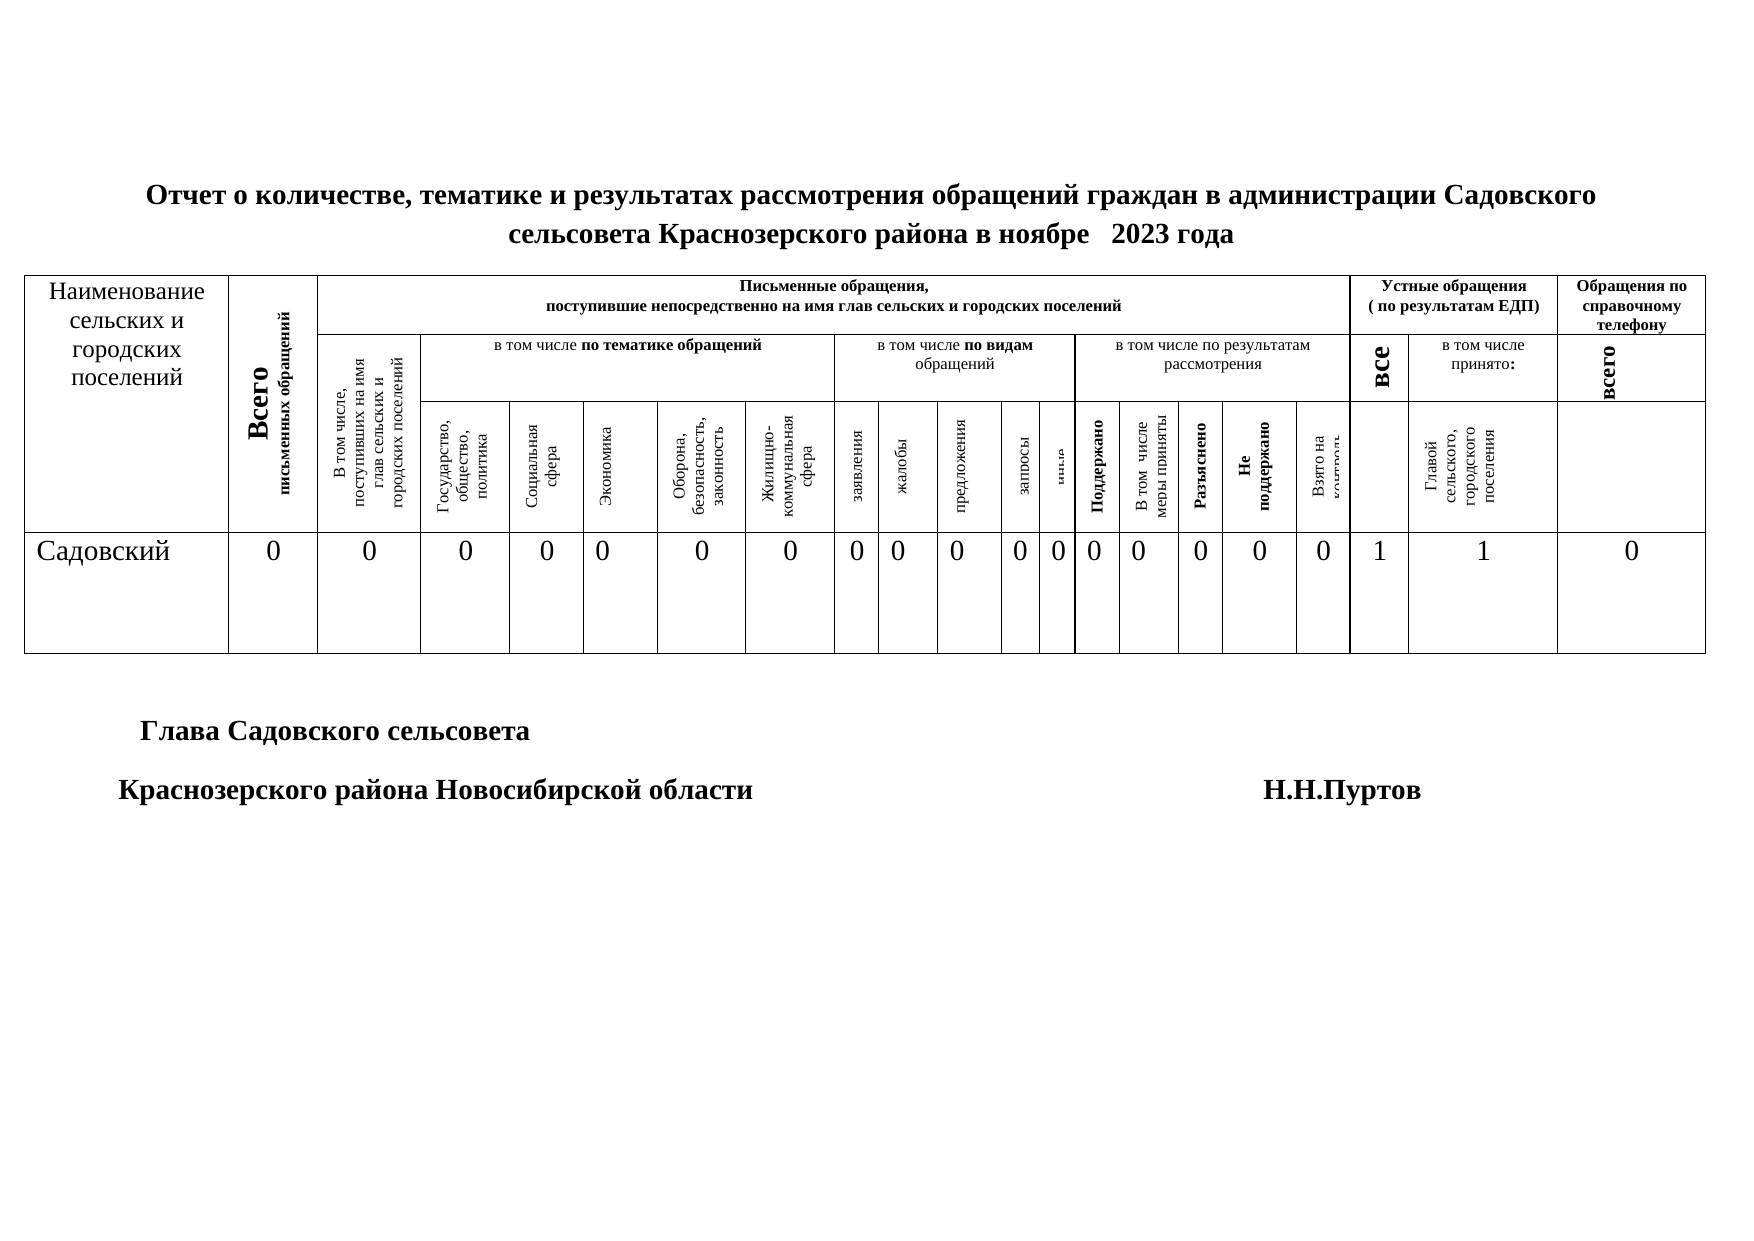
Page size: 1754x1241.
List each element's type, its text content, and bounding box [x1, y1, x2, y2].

table_cell жалобы [879, 402, 937, 532]
table_cell 0 [1297, 533, 1349, 652]
table_cell иные [1040, 402, 1074, 532]
table_cell [1351, 402, 1408, 532]
text Отчет о количестве, тематике и результатах рассмотрения обращений граждан в администрации Садовского сельсовета Краснозерского района в ноябре 2023 года [118, 177, 1624, 249]
table_cell В том числе меры приняты [1120, 402, 1178, 532]
table_cell 0 [584, 533, 657, 652]
table_cell запросы [1002, 402, 1039, 532]
table_cell в том числе по видам обращений [835, 335, 1074, 401]
table_cell Главой сельского, городского поселения [1409, 402, 1557, 532]
table_cell Поддержано [1076, 402, 1119, 532]
table_cell 1 [1351, 533, 1408, 652]
table_cell Государство, общество, политика [421, 402, 509, 532]
table_header Всего письменных обращений [229, 276, 317, 532]
table_cell 0 [1120, 533, 1178, 652]
table_cell Жилищно-коммунальная сфера [746, 402, 834, 532]
table_cell в том числе по тематике обращений [421, 335, 834, 401]
table_cell Взято на контроль [1297, 402, 1349, 532]
table_cell 0 [835, 533, 878, 652]
table_cell Не поддержано [1223, 402, 1296, 532]
table_cell 0 [879, 533, 937, 652]
table_cell всего [1351, 335, 1408, 401]
table_cell Разъяснено [1179, 402, 1222, 532]
table_cell 0 [510, 533, 583, 652]
table_cell 0 [746, 533, 834, 652]
table_cell В том числе, поступивших на имя глав сельских и городских поселений [318, 335, 420, 532]
table_cell [1558, 402, 1705, 532]
table_cell 0 [1223, 533, 1296, 652]
table_cell 0 [229, 533, 317, 652]
table_cell в том числе принято: [1409, 335, 1557, 401]
table_cell 0 [938, 533, 1001, 652]
table_cell Экономика [584, 402, 657, 532]
table_cell всего [1558, 335, 1705, 401]
text Глава Садовского сельсовета [118, 713, 1624, 746]
table_cell в том числе по результатам рассмотрения [1076, 335, 1349, 401]
table_cell 0 [1558, 533, 1705, 652]
table_cell Садовский [25, 533, 228, 652]
table_cell Оборона, безопасность, законность [658, 402, 745, 532]
table_cell 1 [1409, 533, 1557, 652]
table_cell 0 [658, 533, 745, 652]
table_header Письменные обращения, поступившие непосредственно на имя глав сельских и городских поселений [318, 276, 1349, 334]
table_header Устные обращения ( по результатам ЕДП) [1351, 276, 1557, 334]
text Краснозерского района Новосибирской области Н.Н.Пуртов [118, 772, 1624, 806]
table_cell 0 [1179, 533, 1222, 652]
table_cell Социальная сфера [510, 402, 583, 532]
table_cell предложения [938, 402, 1001, 532]
table_cell 0 [421, 533, 509, 652]
table_header Наименование сельских и городских поселений [25, 276, 228, 532]
table_header Обращения по справочному телефону [1558, 276, 1705, 334]
table_cell 0 [1040, 533, 1074, 652]
table_cell 0 [1076, 533, 1119, 652]
table_cell 0 [318, 533, 420, 652]
table_cell 0 [1002, 533, 1039, 652]
table_cell заявления [835, 402, 878, 532]
